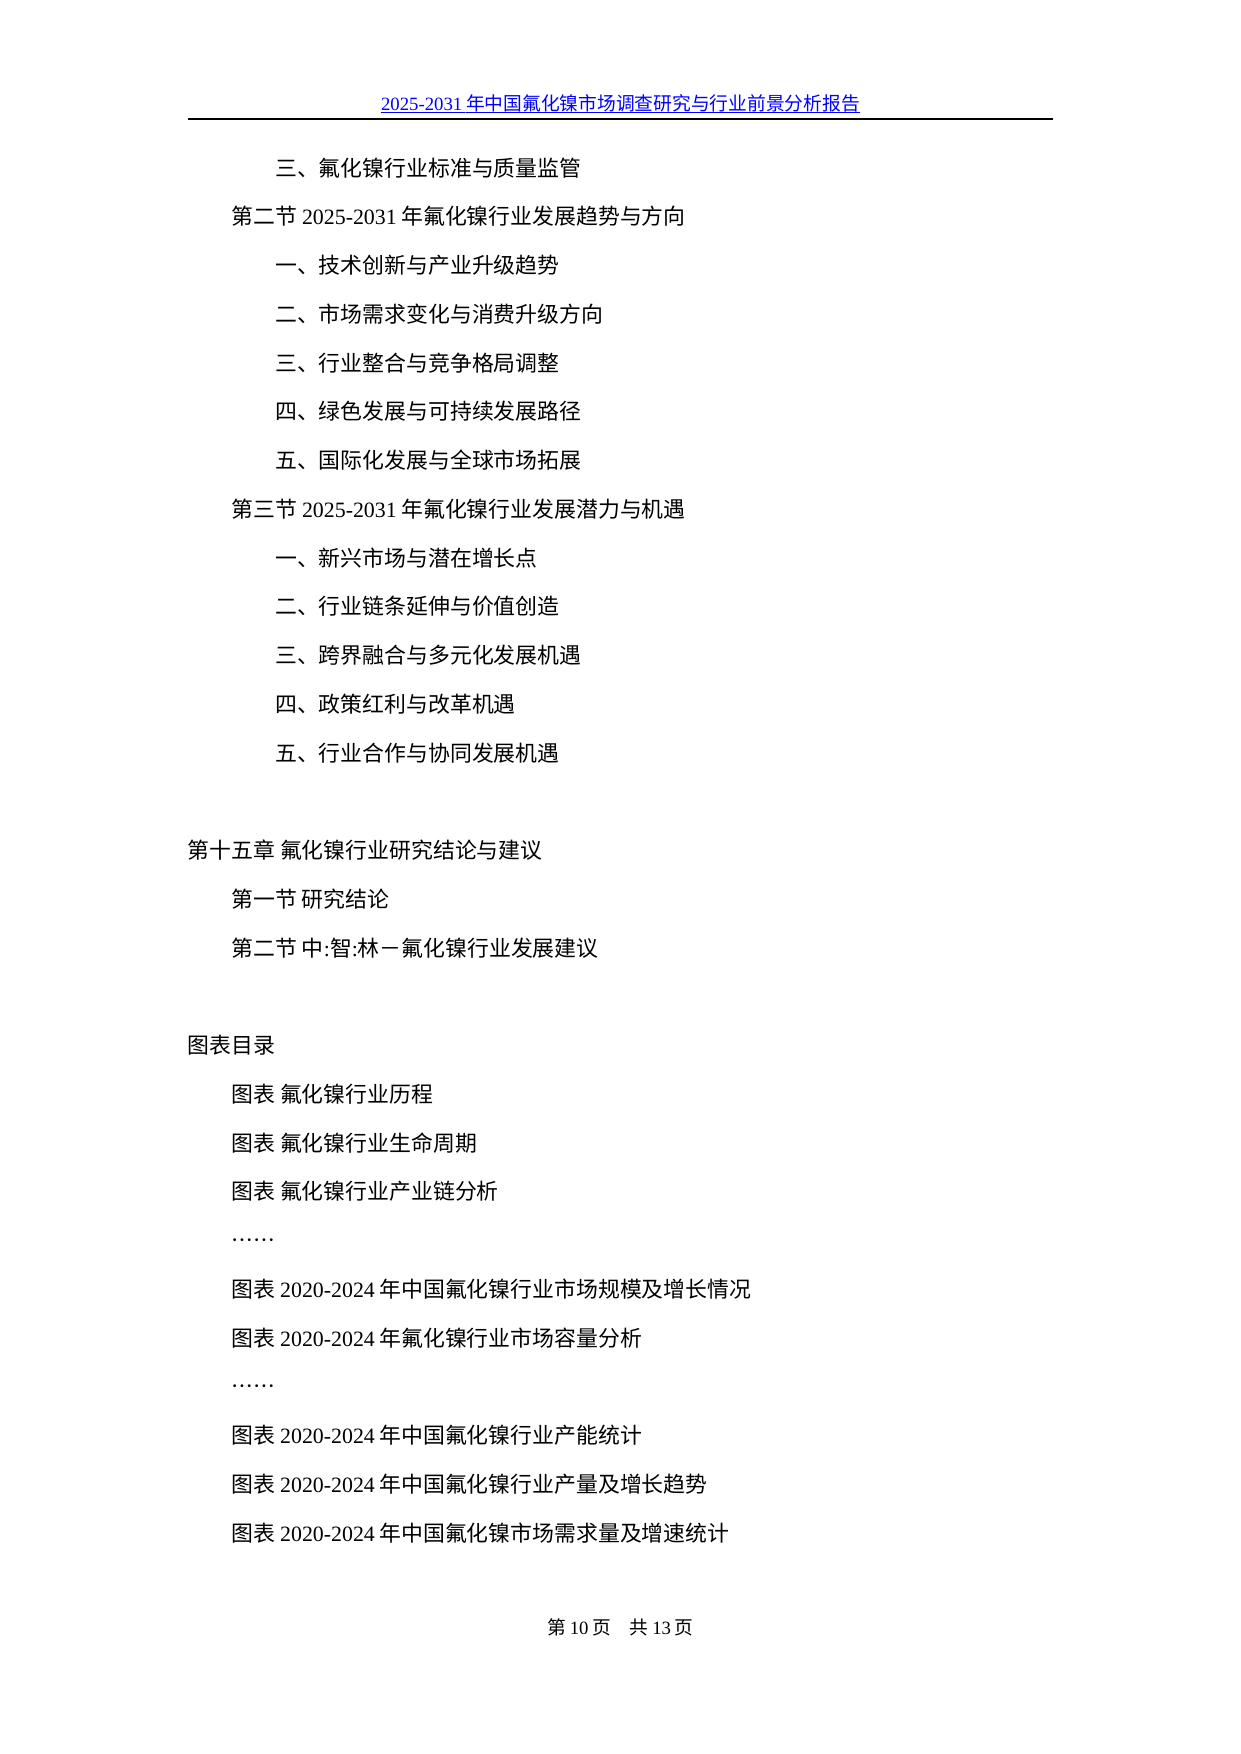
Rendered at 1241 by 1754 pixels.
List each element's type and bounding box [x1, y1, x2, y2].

text [187, 150, 1053, 1548]
